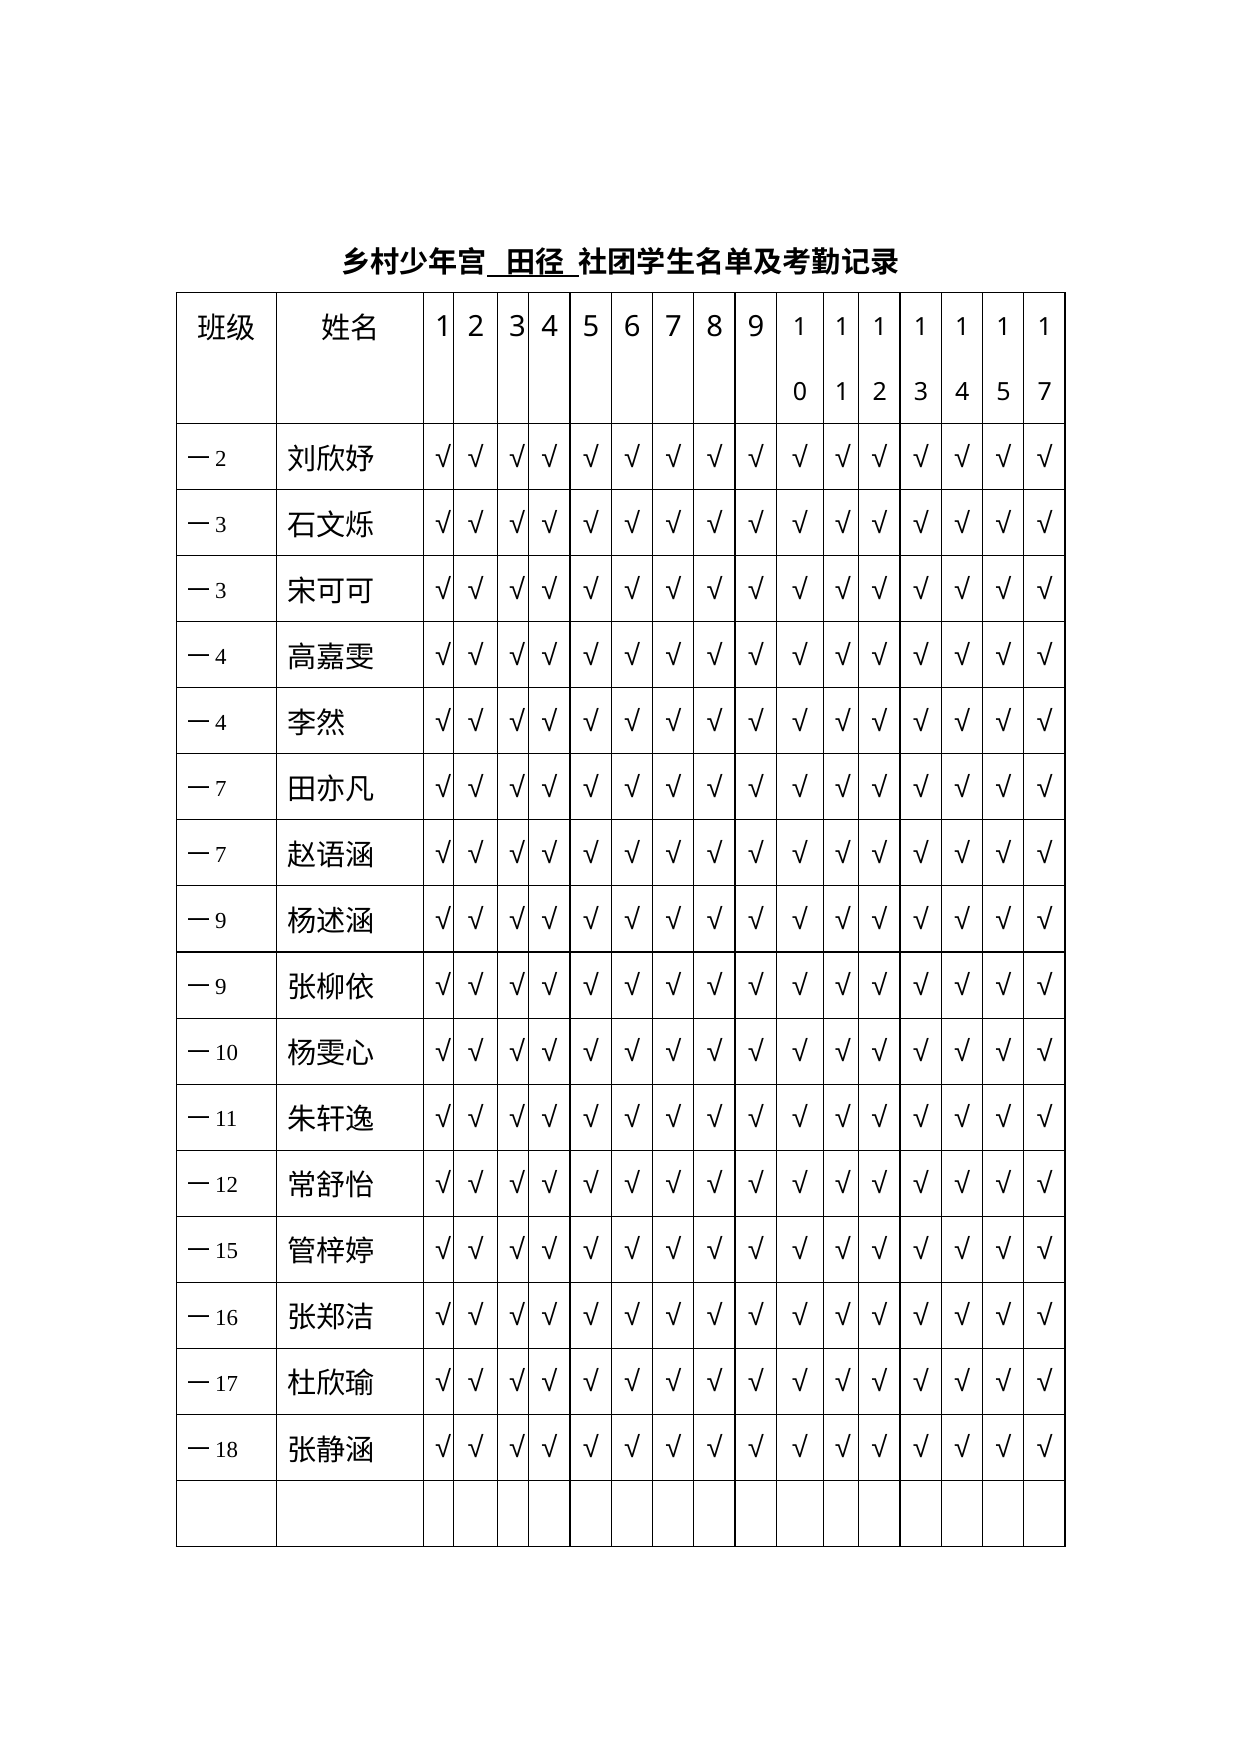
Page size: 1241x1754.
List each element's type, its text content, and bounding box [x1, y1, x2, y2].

table_cell √ [1024, 424, 1064, 489]
table_header 姓名 [277, 293, 423, 423]
table_cell √ [571, 1415, 611, 1480]
table_cell [824, 1481, 858, 1546]
table_cell 张静涵 [277, 1415, 423, 1480]
table_cell √ [1024, 1217, 1064, 1282]
table_cell √ [498, 820, 528, 885]
table_cell √ [859, 1349, 899, 1414]
table_header 3 [498, 293, 528, 423]
table_cell √ [1024, 953, 1064, 1017]
table_cell √ [454, 424, 497, 489]
table_cell √ [653, 1019, 693, 1083]
table_cell √ [454, 1283, 497, 1348]
table_cell 张郑洁 [277, 1283, 423, 1348]
table_cell √ [612, 820, 652, 885]
table_cell √ [653, 1349, 693, 1414]
table_cell √ [529, 424, 569, 489]
table_cell √ [571, 886, 611, 951]
table_cell 朱轩逸 [277, 1085, 423, 1149]
table_cell 一3 [177, 490, 276, 555]
table_cell √ [942, 1019, 982, 1083]
table_cell √ [612, 1349, 652, 1414]
table_cell √ [901, 1019, 941, 1083]
table_cell √ [694, 1151, 734, 1216]
table_cell √ [824, 754, 858, 819]
table_cell √ [777, 1349, 823, 1414]
table_cell √ [529, 1085, 569, 1149]
table_cell √ [694, 1349, 734, 1414]
table_cell √ [571, 1019, 611, 1083]
table_cell 一4 [177, 622, 276, 687]
table_cell √ [529, 622, 569, 687]
table_cell √ [653, 1217, 693, 1282]
table_cell √ [653, 556, 693, 621]
table_cell √ [983, 1217, 1023, 1282]
table_cell [983, 1481, 1023, 1546]
table_cell √ [454, 886, 497, 951]
table_header 5 [571, 293, 611, 423]
table_cell [694, 1481, 734, 1546]
table_cell √ [612, 622, 652, 687]
table_cell √ [942, 556, 982, 621]
table_cell √ [498, 1217, 528, 1282]
table_cell 一9 [177, 953, 276, 1017]
table_cell √ [424, 1085, 453, 1149]
table_cell √ [736, 1283, 776, 1348]
table_cell √ [942, 688, 982, 753]
table_cell √ [901, 953, 941, 1017]
table_cell √ [571, 1217, 611, 1282]
table_cell √ [694, 754, 734, 819]
table_cell √ [571, 820, 611, 885]
table_cell √ [694, 1019, 734, 1083]
table_cell √ [454, 1415, 497, 1480]
table_cell √ [983, 1151, 1023, 1216]
table_cell √ [424, 754, 453, 819]
table_cell √ [736, 953, 776, 1017]
table_cell √ [942, 424, 982, 489]
table_cell √ [529, 1415, 569, 1480]
table_cell √ [653, 1283, 693, 1348]
table_cell √ [498, 754, 528, 819]
table_cell √ [983, 754, 1023, 819]
table_cell √ [424, 953, 453, 1017]
table_cell √ [653, 1415, 693, 1480]
table_cell √ [653, 1151, 693, 1216]
table_cell √ [612, 556, 652, 621]
table_cell √ [694, 886, 734, 951]
table_cell √ [859, 820, 899, 885]
table_cell √ [736, 754, 776, 819]
table_header 10 [777, 293, 823, 423]
table_cell √ [983, 424, 1023, 489]
table_cell √ [498, 1085, 528, 1149]
table_cell √ [859, 424, 899, 489]
table_cell √ [1024, 820, 1064, 885]
table_cell √ [983, 556, 1023, 621]
table_cell 赵语涵 [277, 820, 423, 885]
table_cell √ [694, 1415, 734, 1480]
table_cell √ [736, 490, 776, 555]
table_cell √ [777, 1085, 823, 1149]
table_header 4 [529, 293, 569, 423]
table_cell [177, 1481, 276, 1546]
table_cell √ [571, 556, 611, 621]
table_cell √ [983, 820, 1023, 885]
table_cell √ [529, 1349, 569, 1414]
table_cell √ [824, 688, 858, 753]
table_cell √ [571, 1283, 611, 1348]
table_cell √ [942, 754, 982, 819]
table_cell √ [653, 622, 693, 687]
table_cell √ [824, 886, 858, 951]
table_cell √ [824, 1415, 858, 1480]
table_cell √ [424, 886, 453, 951]
table_cell √ [454, 754, 497, 819]
table_cell √ [694, 556, 734, 621]
table_cell √ [736, 886, 776, 951]
table_header 12 [859, 293, 899, 423]
table_header 班级 [177, 293, 276, 423]
table_cell 宋可可 [277, 556, 423, 621]
table_cell √ [859, 490, 899, 555]
table_cell √ [498, 1019, 528, 1083]
table_cell √ [612, 1415, 652, 1480]
text 乡村少年宫 田径 社团学生名单及考勤记录 [187, 227, 1053, 292]
table_cell √ [942, 622, 982, 687]
table_cell √ [498, 886, 528, 951]
table_cell [653, 1481, 693, 1546]
table_cell √ [653, 424, 693, 489]
table_cell √ [942, 953, 982, 1017]
table_cell 一10 [177, 1019, 276, 1083]
table_cell √ [824, 820, 858, 885]
table_cell √ [824, 1349, 858, 1414]
table_cell 一18 [177, 1415, 276, 1480]
table_cell √ [424, 1415, 453, 1480]
table_cell √ [529, 1217, 569, 1282]
table_header 13 [901, 293, 941, 423]
table_cell √ [983, 953, 1023, 1017]
table_cell √ [901, 820, 941, 885]
table_cell √ [694, 1217, 734, 1282]
table_cell √ [736, 556, 776, 621]
table_cell √ [454, 1349, 497, 1414]
table_cell √ [529, 1151, 569, 1216]
table_cell √ [901, 754, 941, 819]
table_cell √ [777, 820, 823, 885]
table_cell √ [824, 1283, 858, 1348]
table_cell √ [777, 490, 823, 555]
table_cell [901, 1481, 941, 1546]
table_cell √ [942, 1283, 982, 1348]
table_cell √ [612, 490, 652, 555]
table_cell √ [983, 886, 1023, 951]
table_cell √ [824, 953, 858, 1017]
table_cell √ [983, 622, 1023, 687]
table_cell √ [612, 1085, 652, 1149]
table_cell √ [571, 1085, 611, 1149]
table_cell √ [901, 1217, 941, 1282]
table_cell √ [901, 886, 941, 951]
table_cell [612, 1481, 652, 1546]
table_cell 高嘉雯 [277, 622, 423, 687]
table_cell √ [1024, 1415, 1064, 1480]
table_cell √ [1024, 1349, 1064, 1414]
table_cell √ [1024, 490, 1064, 555]
table_cell √ [612, 886, 652, 951]
table_cell √ [653, 886, 693, 951]
table_cell √ [612, 1283, 652, 1348]
table_cell √ [983, 1415, 1023, 1480]
table_cell √ [694, 688, 734, 753]
table_cell √ [777, 556, 823, 621]
table_cell √ [983, 1283, 1023, 1348]
table_cell √ [901, 1085, 941, 1149]
table_cell √ [859, 953, 899, 1017]
table_cell √ [1024, 1283, 1064, 1348]
table_cell √ [571, 622, 611, 687]
table_cell √ [424, 1019, 453, 1083]
table_cell √ [859, 1151, 899, 1216]
table_cell 一17 [177, 1349, 276, 1414]
table_cell √ [571, 424, 611, 489]
table_cell √ [694, 953, 734, 1017]
table_cell √ [736, 1217, 776, 1282]
table_cell √ [777, 1217, 823, 1282]
table_cell √ [736, 1085, 776, 1149]
table_cell √ [529, 1283, 569, 1348]
table_cell √ [736, 1019, 776, 1083]
table_cell √ [824, 424, 858, 489]
table_cell √ [612, 1217, 652, 1282]
table_cell √ [424, 1283, 453, 1348]
table_cell √ [454, 688, 497, 753]
table_cell √ [777, 1151, 823, 1216]
table_cell √ [859, 1019, 899, 1083]
table_cell √ [498, 1349, 528, 1414]
table_cell √ [1024, 886, 1064, 951]
table_cell 一9 [177, 886, 276, 951]
table_cell √ [454, 490, 497, 555]
table_cell 一2 [177, 424, 276, 489]
table_cell √ [824, 1085, 858, 1149]
table_cell 一15 [177, 1217, 276, 1282]
table_cell √ [859, 1085, 899, 1149]
table_cell √ [901, 1349, 941, 1414]
table_cell √ [777, 1019, 823, 1083]
table_cell √ [983, 688, 1023, 753]
table_cell √ [529, 754, 569, 819]
table_cell 一7 [177, 820, 276, 885]
table_cell √ [694, 1283, 734, 1348]
table_cell √ [612, 754, 652, 819]
table_cell √ [901, 1415, 941, 1480]
table_header 11 [824, 293, 858, 423]
table_cell √ [983, 1019, 1023, 1083]
table_cell √ [736, 622, 776, 687]
table_cell √ [1024, 556, 1064, 621]
table_cell [454, 1481, 497, 1546]
table_cell √ [653, 820, 693, 885]
table_cell √ [942, 1349, 982, 1414]
table_cell 杜欣瑜 [277, 1349, 423, 1414]
table_cell [942, 1481, 982, 1546]
table_cell √ [612, 953, 652, 1017]
table_cell 杨雯心 [277, 1019, 423, 1083]
table_cell √ [824, 556, 858, 621]
table_cell √ [824, 1019, 858, 1083]
table_cell √ [571, 1349, 611, 1414]
table_cell [277, 1481, 423, 1546]
table_cell √ [859, 1217, 899, 1282]
table_header 14 [942, 293, 982, 423]
table_cell 李然 [277, 688, 423, 753]
table_cell √ [424, 820, 453, 885]
table_cell 杨述涵 [277, 886, 423, 951]
table_cell √ [901, 688, 941, 753]
table_cell [571, 1481, 611, 1546]
table_cell √ [859, 1283, 899, 1348]
table_cell √ [777, 886, 823, 951]
table_cell √ [529, 820, 569, 885]
table_cell √ [983, 1085, 1023, 1149]
table_cell √ [498, 688, 528, 753]
table_cell √ [424, 1151, 453, 1216]
table_cell √ [529, 490, 569, 555]
table_cell √ [1024, 1085, 1064, 1149]
table_cell √ [454, 1151, 497, 1216]
table_cell √ [498, 556, 528, 621]
table_cell √ [612, 1151, 652, 1216]
table_cell √ [901, 424, 941, 489]
table_cell √ [777, 424, 823, 489]
table_cell √ [694, 424, 734, 489]
table_cell √ [498, 622, 528, 687]
table_cell √ [424, 622, 453, 687]
table_cell √ [653, 688, 693, 753]
table_cell √ [454, 622, 497, 687]
table_cell [424, 1481, 453, 1546]
table_cell √ [942, 490, 982, 555]
table_cell √ [859, 622, 899, 687]
table_cell √ [454, 953, 497, 1017]
table_header 1 [424, 293, 453, 423]
table_cell √ [824, 622, 858, 687]
table_header 6 [612, 293, 652, 423]
table_cell 张柳依 [277, 953, 423, 1017]
table_cell 常舒怡 [277, 1151, 423, 1216]
table_cell √ [1024, 622, 1064, 687]
table_cell √ [653, 490, 693, 555]
table_cell √ [736, 424, 776, 489]
table_cell √ [1024, 1019, 1064, 1083]
table_cell √ [529, 886, 569, 951]
table_cell √ [529, 556, 569, 621]
table_cell √ [736, 688, 776, 753]
table_cell √ [859, 688, 899, 753]
table_cell √ [1024, 688, 1064, 753]
table_header 7 [653, 293, 693, 423]
table_cell √ [571, 490, 611, 555]
table_cell √ [653, 754, 693, 819]
table_cell √ [777, 688, 823, 753]
table_cell 一4 [177, 688, 276, 753]
table_cell √ [983, 1349, 1023, 1414]
table_cell √ [824, 490, 858, 555]
table_cell √ [859, 1415, 899, 1480]
table_cell √ [529, 1019, 569, 1083]
table_cell √ [859, 754, 899, 819]
table_cell √ [736, 1415, 776, 1480]
table_cell [777, 1481, 823, 1546]
table_cell [736, 1481, 776, 1546]
table_cell √ [454, 820, 497, 885]
table_cell √ [1024, 754, 1064, 819]
table_cell 一16 [177, 1283, 276, 1348]
table_cell √ [859, 886, 899, 951]
table_header 17 [1024, 293, 1064, 423]
table_cell √ [694, 490, 734, 555]
table_cell √ [571, 754, 611, 819]
table_header 15 [983, 293, 1023, 423]
table_cell √ [736, 1349, 776, 1414]
table_cell √ [424, 556, 453, 621]
table_cell 一7 [177, 754, 276, 819]
table_cell 一3 [177, 556, 276, 621]
table_cell √ [424, 688, 453, 753]
table_cell √ [498, 490, 528, 555]
table_cell √ [777, 1283, 823, 1348]
table_cell √ [653, 1085, 693, 1149]
table_cell √ [736, 1151, 776, 1216]
table_cell √ [454, 1019, 497, 1083]
table_cell 田亦凡 [277, 754, 423, 819]
table_cell √ [777, 622, 823, 687]
table_cell 一11 [177, 1085, 276, 1149]
table_cell √ [612, 1019, 652, 1083]
table_cell √ [612, 688, 652, 753]
table_cell √ [498, 424, 528, 489]
table_cell √ [529, 953, 569, 1017]
table_cell √ [454, 556, 497, 621]
table_cell 石文烁 [277, 490, 423, 555]
table_cell [529, 1481, 569, 1546]
table_cell √ [942, 1217, 982, 1282]
table_cell √ [424, 490, 453, 555]
table_cell √ [498, 1415, 528, 1480]
table_cell √ [694, 1085, 734, 1149]
table_cell √ [824, 1151, 858, 1216]
table_cell √ [424, 424, 453, 489]
table_cell √ [571, 1151, 611, 1216]
table_cell √ [498, 1283, 528, 1348]
table_cell √ [942, 1151, 982, 1216]
table_cell √ [901, 490, 941, 555]
table_cell √ [498, 953, 528, 1017]
table_cell √ [942, 1415, 982, 1480]
table_cell √ [736, 820, 776, 885]
table_cell [498, 1481, 528, 1546]
table_cell √ [571, 953, 611, 1017]
table_cell 一12 [177, 1151, 276, 1216]
table_cell √ [454, 1217, 497, 1282]
table_cell [859, 1481, 899, 1546]
table_cell √ [777, 1415, 823, 1480]
table_cell [1024, 1481, 1064, 1546]
table_cell 刘欣妤 [277, 424, 423, 489]
table_cell √ [777, 953, 823, 1017]
table_cell √ [424, 1349, 453, 1414]
table_cell √ [942, 1085, 982, 1149]
table_cell √ [901, 1151, 941, 1216]
table_cell √ [901, 622, 941, 687]
table_cell √ [612, 424, 652, 489]
table_cell √ [571, 688, 611, 753]
table_cell √ [983, 490, 1023, 555]
table_cell √ [824, 1217, 858, 1282]
table_cell √ [424, 1217, 453, 1282]
table_header 2 [454, 293, 497, 423]
table_cell √ [901, 556, 941, 621]
table_cell √ [942, 886, 982, 951]
table_cell √ [498, 1151, 528, 1216]
table_cell 管梓婷 [277, 1217, 423, 1282]
table_cell √ [529, 688, 569, 753]
table_cell √ [653, 953, 693, 1017]
table_cell √ [1024, 1151, 1064, 1216]
table_cell √ [942, 820, 982, 885]
table_cell √ [777, 754, 823, 819]
table_header 8 [694, 293, 734, 423]
table_header 9 [736, 293, 776, 423]
table_cell √ [694, 622, 734, 687]
table_cell √ [901, 1283, 941, 1348]
table_cell √ [454, 1085, 497, 1149]
table_cell √ [694, 820, 734, 885]
table_cell √ [859, 556, 899, 621]
